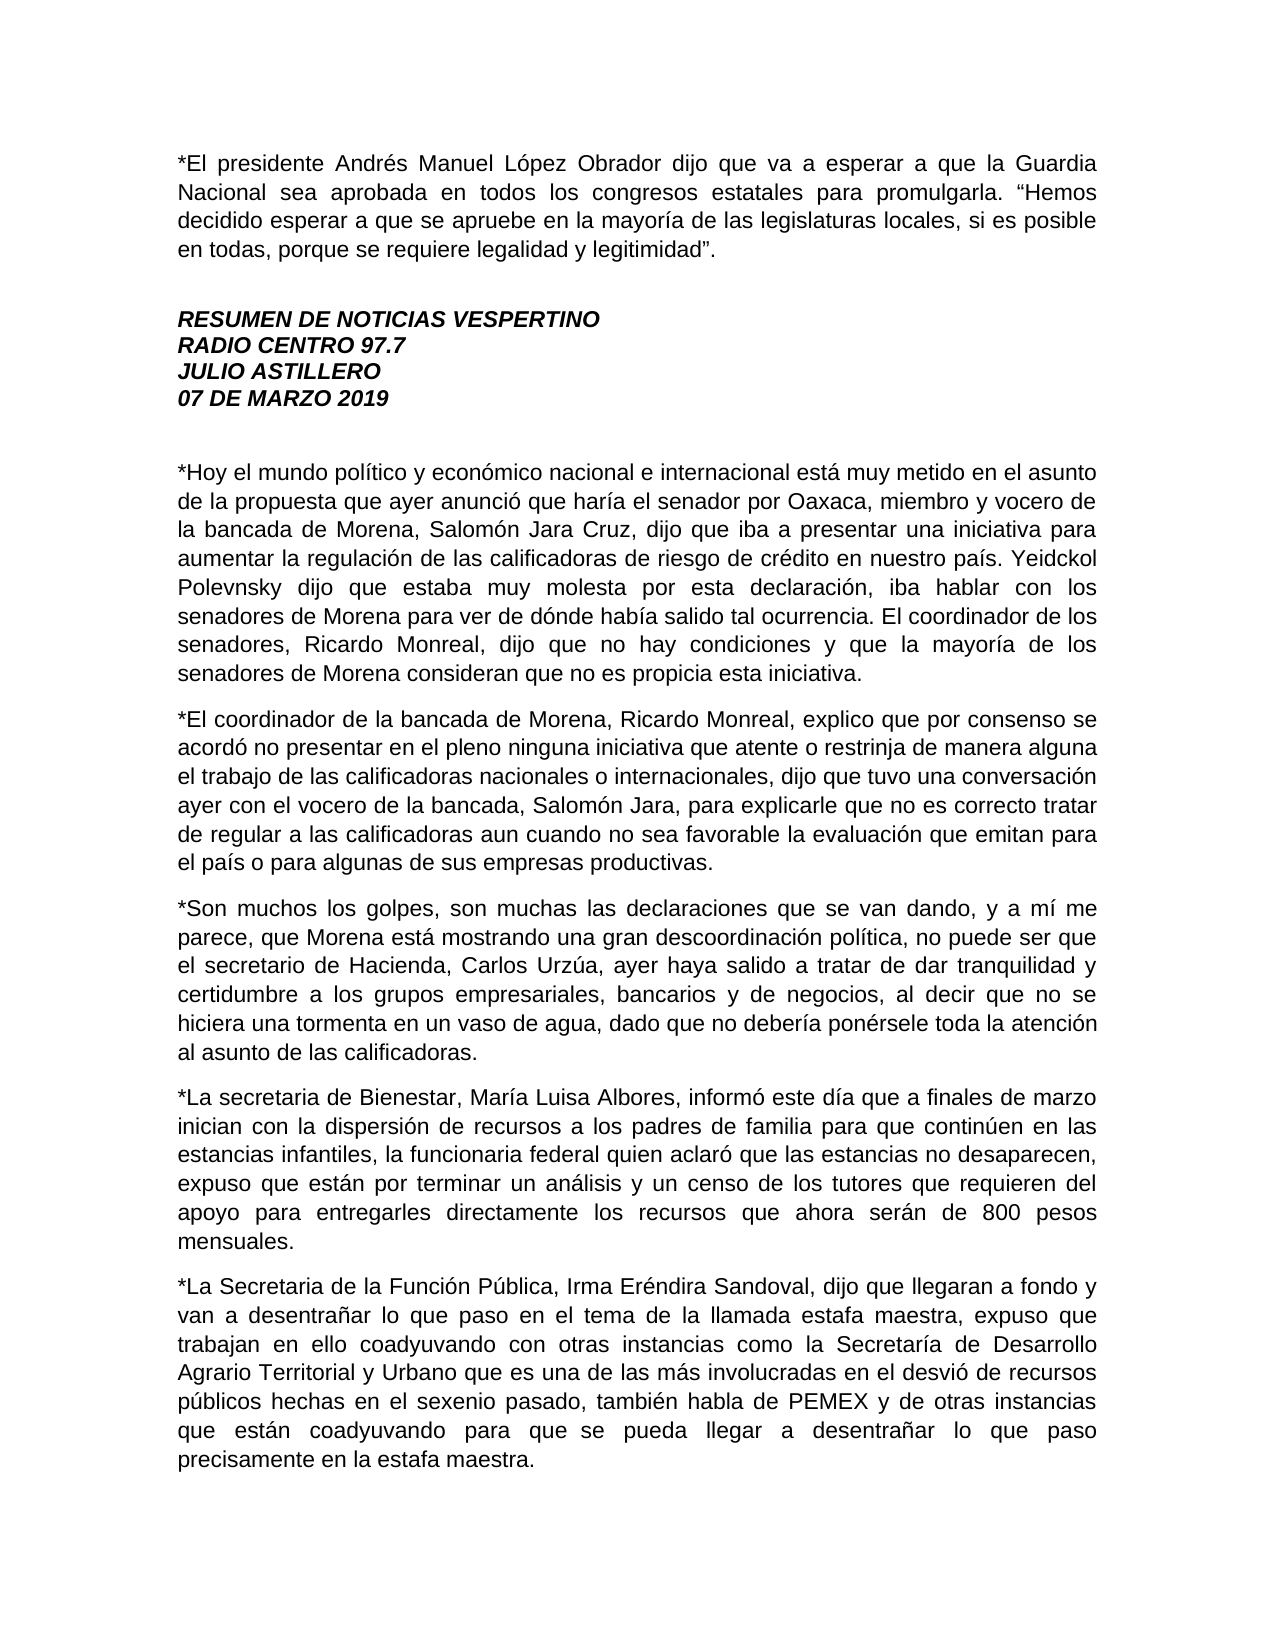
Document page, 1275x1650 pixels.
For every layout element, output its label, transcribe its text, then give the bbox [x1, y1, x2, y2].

text JULIO ASTILLERO [177, 358, 1098, 385]
text *El presidente Andrés Manuel López Obrador dijo que va a esperar a que la Guardia Nacional sea aprobada en todos los congresos estatales para promulgarla. “Hemos decidido esperar a que se apruebe en la mayoría de las legislaturas locales, si es posible en todas, porque se requiere legalidad y legitimidad”. [177, 148, 1098, 263]
text *Hoy el mundo político y económico nacional e internacional está muy metido en el asunto de la propuesta que ayer anunció que haría el senador por Oaxaca, miembro y vocero de la bancada de Morena, Salomón Jara Cruz, dijo que iba a presentar una iniciativa para aumentar la regulación de las calificadoras de riesgo de crédito en nuestro país. Yeidckol Polevnsky dijo que estaba muy molesta por esta declaración, iba hablar con los senadores de Morena para ver de dónde había salido tal ocurrencia. El coordinador de los senadores, Ricardo Monreal, dijo que no hay condiciones y que la mayoría de los senadores de Morena consideran que no es propicia esta iniciativa. [177, 456, 1098, 686]
text RADIO CENTRO 97.7 [177, 332, 1098, 358]
text RESUMEN DE NOTICIAS VESPERTINO [177, 306, 1098, 332]
text *La secretaria de Bienestar, María Luisa Albores, informó este día que a finales de marzo inician con la dispersión de recursos a los padres de familia para que continúen en las estancias infantiles, la funcionaria federal quien aclaró que las estancias no desaparecen, expuso que están por terminar un análisis y un censo de los tutores que requieren del apoyo para entregarles directamente los recursos que ahora serán de 800 pesos mensuales. [177, 1081, 1098, 1254]
text *La Secretaria de la Función Pública, Irma Eréndira Sandoval, dijo que llegaran a fondo y van a desentrañar lo que paso en el tema de la llamada estafa maestra, expuso que trabajan en ello coadyuvando con otras instancias como la Secretaría de Desarrollo Agrario Territorial y Urbano que es una de las más involucradas en el desvió de recursos públicos hechas en el sexenio pasado, también habla de PEMEX y de otras instancias que están coadyuvando para que se pueda llegar a desentrañar lo que paso precisamente en la estafa maestra. [177, 1271, 1098, 1472]
text *Son muchos los golpes, son muchas las declaraciones que se van dando, y a mí me parece, que Morena está mostrando una gran descoordinación política, no puede ser que el secretario de Hacienda, Carlos Urzúa, ayer haya salido a tratar de dar tranquilidad y certidumbre a los grupos empresariales, bancarios y de negocios, al decir que no se hiciera una tormenta en un vaso de agua, dado que no debería ponérsele toda la atención al asunto de las calificadoras. [177, 892, 1098, 1065]
text *El coordinador de la bancada de Morena, Ricardo Monreal, explico que por consenso se acordó no presentar en el pleno ninguna iniciativa que atente o restrinja de manera alguna el trabajo de las calificadoras nacionales o internacionales, dijo que tuvo una conversación ayer con el vocero de la bancada, Salomón Jara, para explicarle que no es correcto tratar de regular a las calificadoras aun cuando no sea favorable la evaluación que emitan para el país o para algunas de sus empresas productivas. [177, 703, 1098, 876]
text 07 DE MARZO 2019 [177, 385, 1098, 411]
